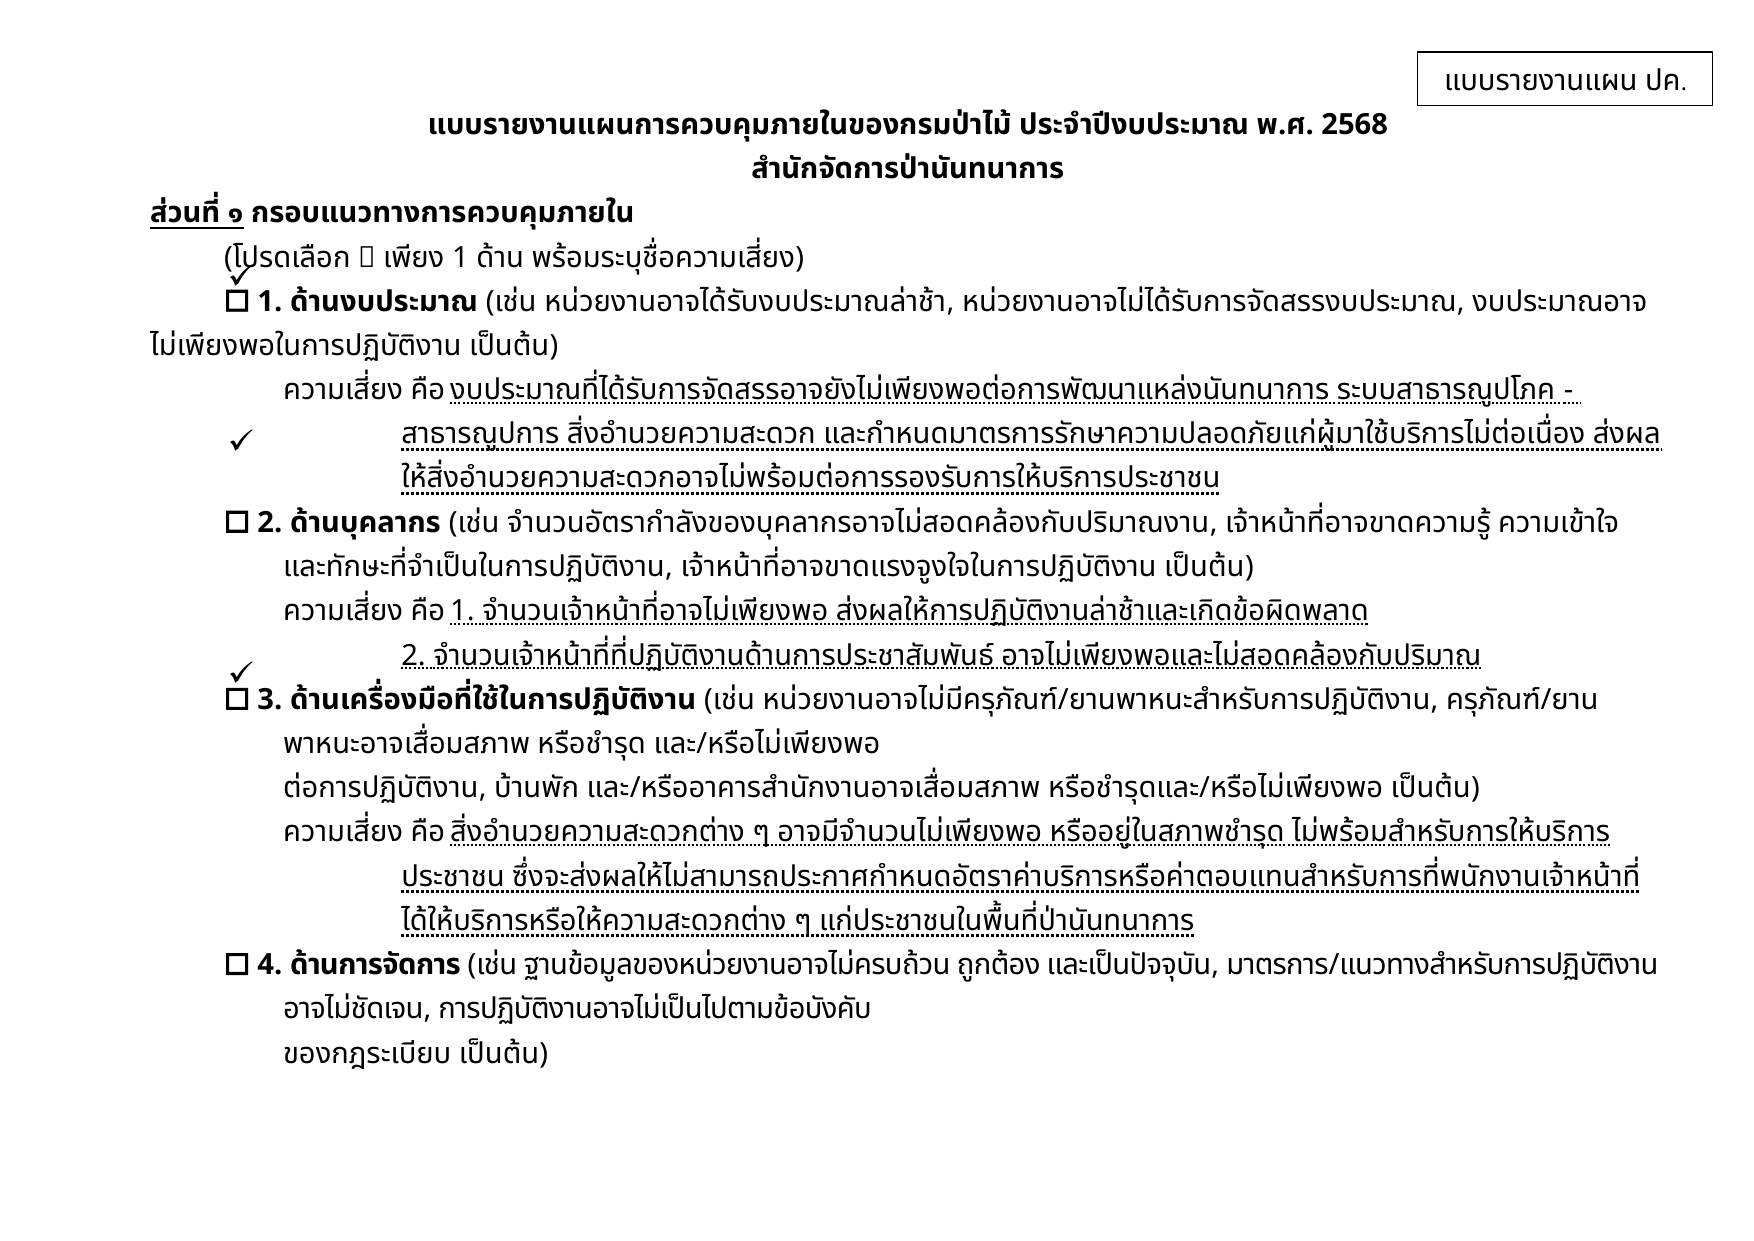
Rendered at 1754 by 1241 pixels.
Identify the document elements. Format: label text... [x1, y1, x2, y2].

text ความเสี่ยง คือ งบประมาณที่ได้รับการจัดสรรอาจยังไม่เพียงพอต่อการพัฒนาแหล่งนันทนาการ ระบบสาธารณูปโภค - สาธารณูปการ สิ่งอำนวยความสะดวก และกำหนดมาตรการรักษาความปลอดภัยแก่ผู้มาใช้บริการไม่ต่อเนื่อง ส่งผลให้สิ่งอำนวยความสะดวกอาจไม่พร้อมต่อการรองรับการให้บริการประชาชน [283, 369, 1665, 501]
text 4. ด้านการจัดการ (เช่น ฐานข้อมูลของหน่วยงานอาจไม่ครบถ้วน ถูกต้อง และเป็นปัจจุบัน, มาตรการ/แนวทางสำหรับการปฏิบัติงานอาจไม่ชัดเจน, การปฏิบัติงานอาจไม่เป็นไปตามข้อบังคับ ของกฎระเบียบ เป็นต้น) [224, 943, 1665, 1076]
text ความเสี่ยง คือ 1. จำนวนเจ้าหน้าที่อาจไม่เพียงพอ ส่งผลให้การปฏิบัติงานล่าช้าและเกิดข้อผิดพลาด [150, 589, 1665, 634]
text ส่วนที่ ๑ กรอบแนวทางการควบคุมภายใน [150, 192, 1665, 236]
text แบบรายงานแผนการควบคุมภายในของกรมป่าไม้ ประจำปีงบประมาณ พ.ศ. 2568 [150, 103, 1665, 148]
text 2. จำนวนเจ้าหน้าที่ที่ปฏิบัติงานด้านการประชาสัมพันธ์ อาจไม่เพียงพอและไม่สอดคล้องกับปริมาณ [150, 634, 1665, 678]
text 2. ด้านบุคลากร (เช่น จำนวนอัตรากำลังของบุคลากรอาจไม่สอดคล้องกับปริมาณงาน, เจ้าหน้าที่อาจขาดความรู้ ความเข้าใจ และทักษะที่จำเป็นในการปฏิบัติงาน, เจ้าหน้าที่อาจขาดแรงจูงใจในการปฏิบัติงาน เป็นต้น) [224, 501, 1665, 589]
text 1. ด้านงบประมาณ (เช่น หน่วยงานอาจได้รับงบประมาณล่าช้า, หน่วยงานอาจไม่ได้รับการจัดสรรงบประมาณ, งบประมาณอาจไม่เพียงพอในการปฏิบัติงาน เป็นต้น) [150, 280, 1665, 369]
text สำนักจัดการป่านันทนาการ [150, 148, 1665, 192]
text (โปรดเลือก เพียง 1 ด้าน พร้อมระบุชื่อความเสี่ยง) [150, 236, 1665, 280]
text 3. ด้านเครื่องมือที่ใช้ในการปฏิบัติงาน (เช่น หน่วยงานอาจไม่มีครุภัณฑ์/ยานพาหนะสำหรับการปฏิบัติงาน, ครุภัณฑ์/ยานพาหนะอาจเสื่อมสภาพ หรือชำรุด และ/หรือไม่เพียงพอ ต่อการปฏิบัติงาน, บ้านพัก และ/หรืออาคารสำนักงานอาจเสื่อมสภาพ หรือชำรุดและ/หรือไม่เพียงพอ เป็นต้น) [224, 678, 1665, 811]
text ความเสี่ยง คือ สิ่งอำนวยความสะดวกต่าง ๆ อาจมีจำนวนไม่เพียงพอ หรืออยู่ในสภาพชำรุด ไม่พร้อมสำหรับการให้บริการประชาชน ซึ่งจะส่งผลให้ไม่สามารถประกาศกำหนดอัตราค่าบริการหรือค่าตอบแทนสำหรับการที่พนักงานเจ้าหน้าที่ได้ให้บริการหรือให้ความสะดวกต่าง ๆ แก่ประชาชนในพื้นที่ป่านันทนาการ [283, 811, 1665, 943]
